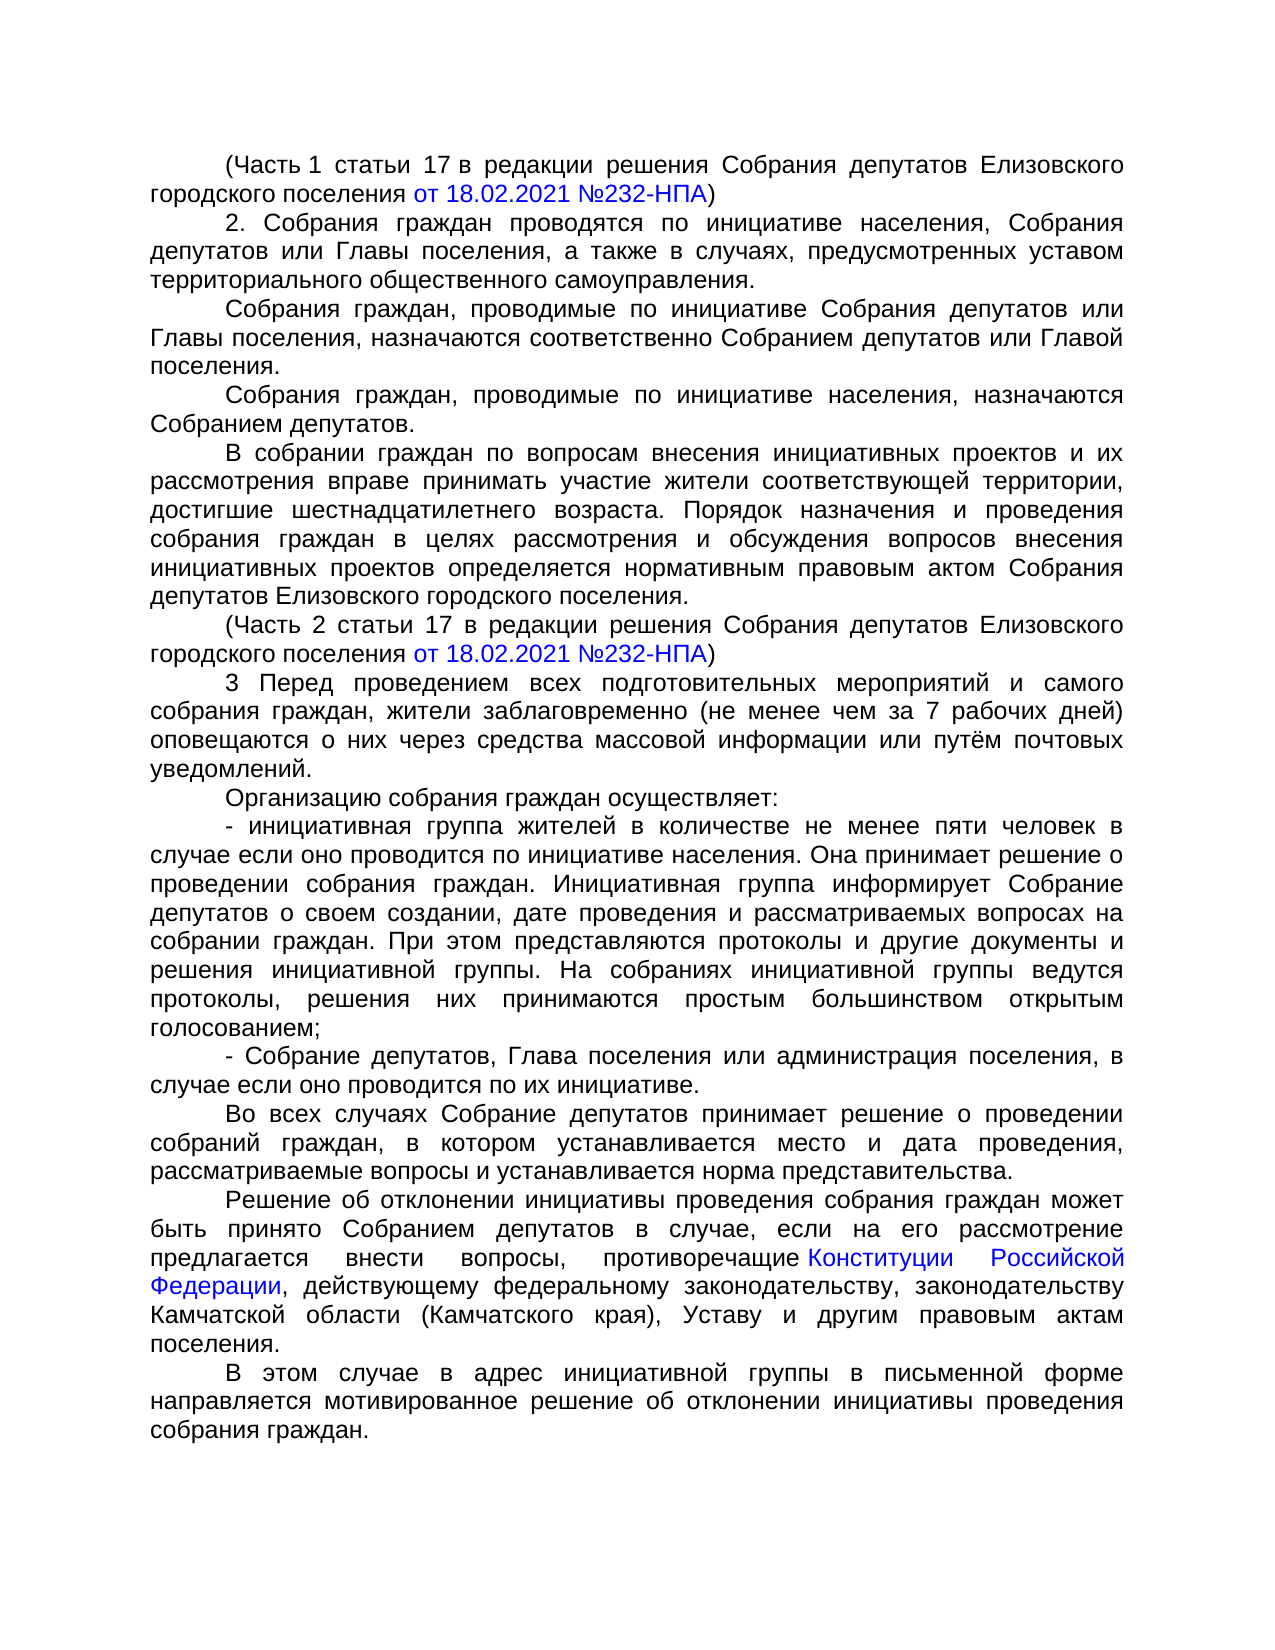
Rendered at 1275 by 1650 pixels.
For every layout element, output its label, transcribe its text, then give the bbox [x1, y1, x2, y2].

text - инициативная группа жителей в количестве не менее пяти человек в случае если оно проводится по инициативе населения. Она принимает решение о проведении собрания граждан. Инициативная группа информирует Собрание депутатов о своем создании, дате проведения и рассматриваемых вопросах на собрании граждан. При этом представляются протоколы и другие документы и решения инициативной группы. На собраниях инициативной группы ведутся протоколы, решения них принимаются простым большинством открытым голосованием; [150, 811, 1125, 1041]
text 3 Перед проведением всех подготовительных мероприятий и самого собрания граждан, жители заблаговременно (не менее чем за 7 рабочих дней) оповещаются о них через средства массовой информации или путём почтовых уведомлений. [150, 667, 1125, 782]
text В этом случае в адрес инициативной группы в письменной форме направляется мотивированное решение об отклонении инициативы проведения собрания граждан. [150, 1357, 1125, 1444]
text 2. Собрания граждан проводятся по инициативе населения, Собрания депутатов или Главы поселения, а также в случаях, предусмотренных уставом территориального общественного самоуправления. [150, 207, 1125, 294]
text Собрания граждан, проводимые по инициативе населения, назначаются Собранием депутатов. [150, 380, 1125, 437]
text В собрании граждан по вопросам внесения инициативных проектов и их рассмотрения вправе принимать участие жители соответствующей территории, достигшие шестнадцатилетнего возраста. Порядок назначения и проведения собрания граждан в целях рассмотрения и обсуждения вопросов внесения инициативных проектов определяется нормативным правовым актом Собрания депутатов Елизовского городского поселения. [150, 437, 1125, 610]
text - Собрание депутатов, Глава поселения или администрация поселения, в случае если оно проводится по их инициативе. [150, 1041, 1125, 1099]
text Во всех случаях Собрание депутатов принимает решение о проведении собраний граждан, в котором устанавливается место и дата проведения, рассматриваемые вопросы и устанавливается норма представительства. [150, 1099, 1125, 1185]
text Собрания граждан, проводимые по инициативе Собрания депутатов или Главы поселения, назначаются соответственно Собранием депутатов или Главой поселения. [150, 294, 1125, 380]
text (Часть 2 статьи 17 в редакции решения Собрания депутатов Елизовского городского поселения от 18.02.2021 №232-НПА) [150, 610, 1125, 667]
text Организацию собрания граждан осуществляет: [150, 782, 1125, 811]
text (Часть 1 статьи 17 в редакции решения Собрания депутатов Елизовского городского поселения от 18.02.2021 №232-НПА) [150, 150, 1125, 207]
text Решение об отклонении инициативы проведения собрания граждан может быть принято Собранием депутатов в случае, если на его рассмотрение предлагается внести вопросы, противоречащие Конституции Российской Федерации, действующему федеральному законодательству, законодательству Камчатской области (Камчатского края), Уставу и другим правовым актам поселения. [150, 1185, 1125, 1357]
